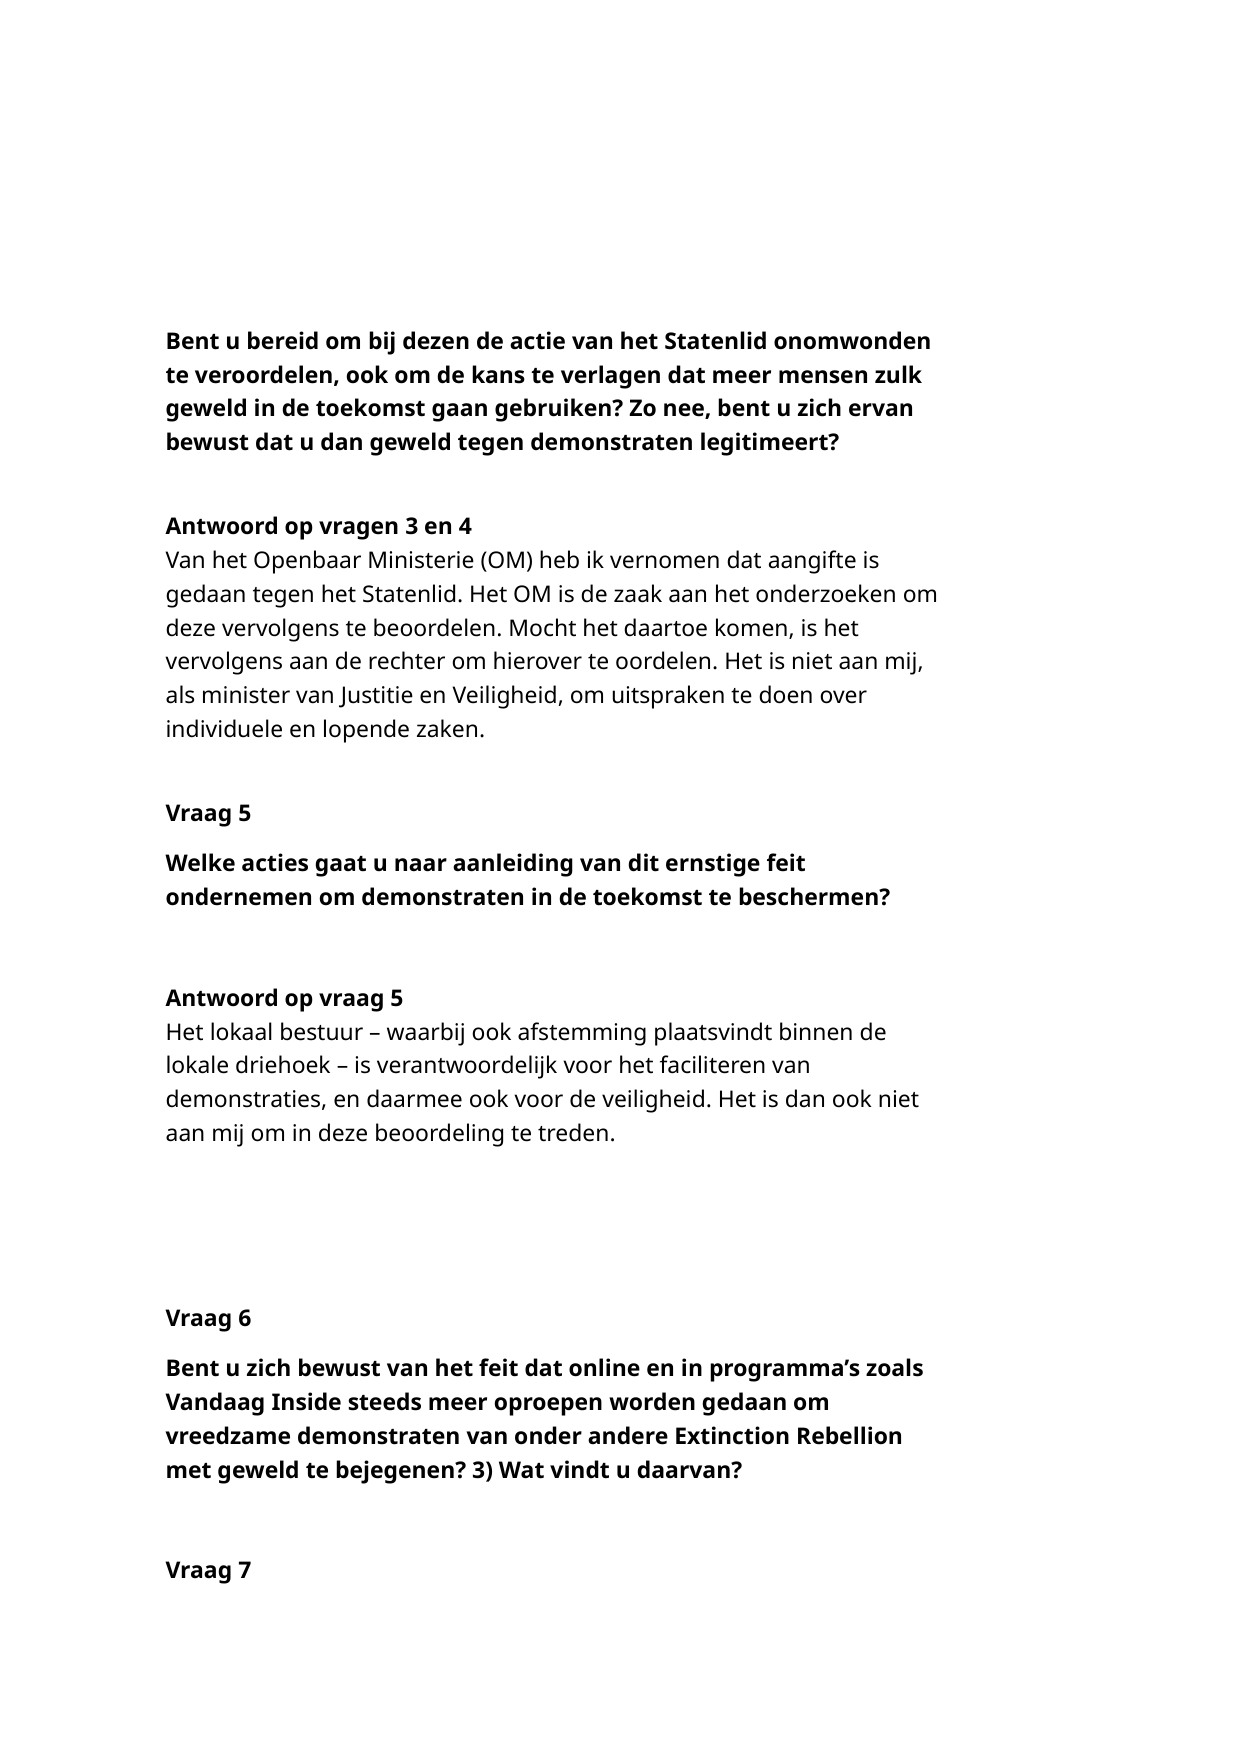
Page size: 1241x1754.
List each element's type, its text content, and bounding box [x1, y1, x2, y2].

text Vraag 5 [165, 797, 951, 828]
text Bent u bereid om bij dezen de actie van het Statenlid onomwonden te veroordelen, ook om de kans te verlagen dat meer mensen zulk geweld in de toekomst gaan gebruiken? Zo nee, bent u zich ervan bewust dat u dan geweld tegen demonstraten legitimeert? [165, 325, 951, 457]
text Vraag 6 [165, 1302, 951, 1333]
text Vraag 7 [165, 1554, 951, 1586]
text Antwoord op vragen 3 en 4 Van het Openbaar Ministerie (OM) heb ik vernomen dat aangifte is gedaan tegen het Statenlid. Het OM is de zaak aan het onderzoeken om deze vervolgens te beoordelen. Mocht het daartoe komen, is het vervolgens aan de rechter om hierover te oordelen. Het is niet aan mij, als minister van Justitie en Veiligheid, om uitspraken te doen over individuele en lopende zaken. [165, 477, 951, 778]
text Antwoord op vraag 5 Het lokaal bestuur – waarbij ook afstemming plaatsvindt binnen de lokale driehoek – is verantwoordelijk voor het faciliteren van demonstraties, en daarmee ook voor de veiligheid. Het is dan ook niet aan mij om in deze beoordeling te treden. [165, 982, 951, 1182]
text Bent u zich bewust van het feit dat online en in programma’s zoals Vandaag Inside steeds meer oproepen worden gedaan om vreedzame demonstraten van onder andere Extinction Rebellion met geweld te bejegenen? 3) Wat vindt u daarvan? [165, 1352, 951, 1485]
text Welke acties gaat u naar aanleiding van dit ernstige feit ondernemen om demonstraten in de toekomst te beschermen? [165, 847, 951, 912]
